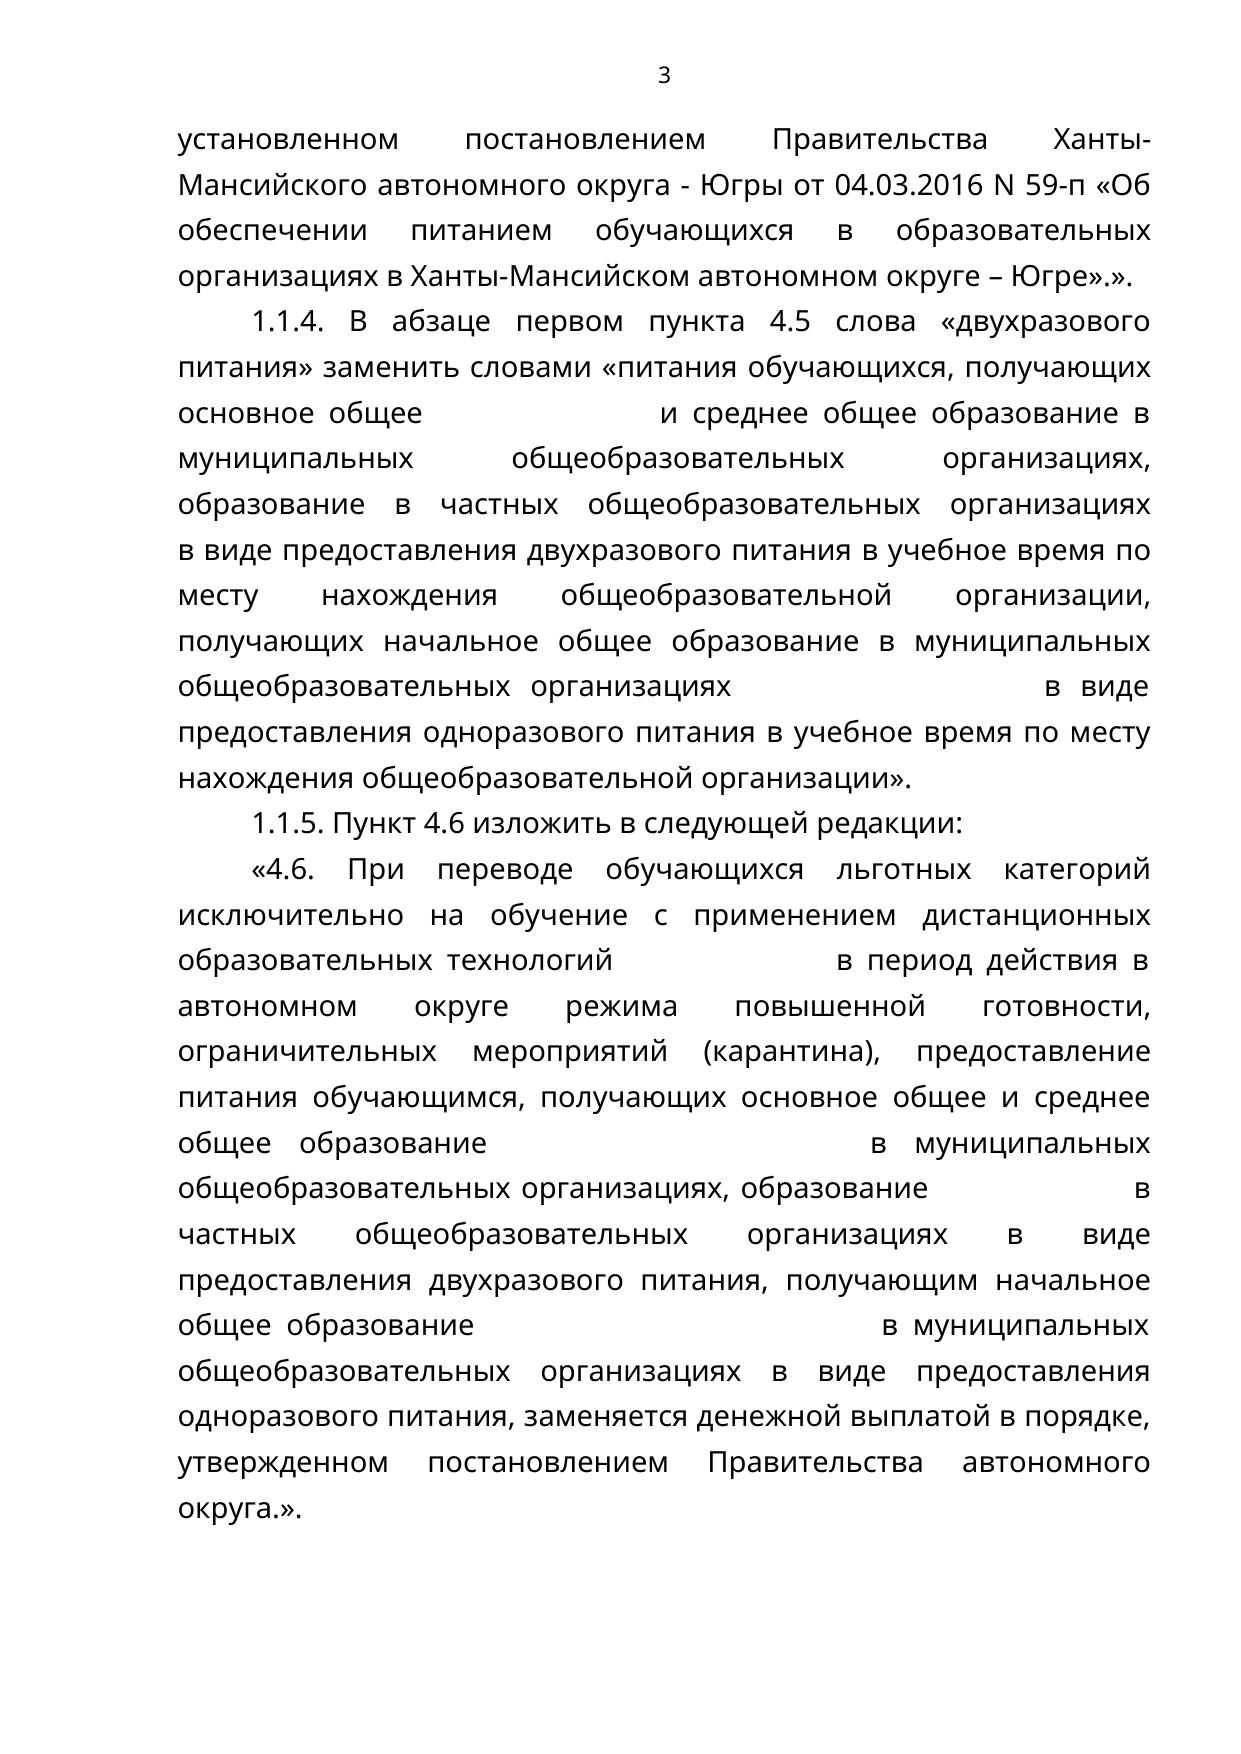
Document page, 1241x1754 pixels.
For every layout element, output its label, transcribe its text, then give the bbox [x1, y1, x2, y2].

text «4.6. При переводе обучающихся льготных категорий исключительно на обучение с применением дистанционных образовательных технологий в период действия в автономном округе режима повышенной готовности, ограничительных мероприятий (карантина), предоставление питания обучающимся, получающих основное общее и среднее общее образование в муниципальных общеобразовательных организациях, образование в частных общеобразовательных организациях в виде предоставления двухразового питания, получающим начальное общее образование в муниципальных общеобразовательных организациях в виде предоставления одноразового питания, заменяется денежной выплатой в порядке, утвержденном постановлением Правительства автономного округа.». [177, 848, 1152, 1527]
text 1.1.4. В абзаце первом пункта 4.5 слова «двухразового питания» заменить словами «питания обучающихся, получающих основное общее и среднее общее образование в муниципальных общеобразовательных организациях, образование в частных общеобразовательных организациях в виде предоставления двухразового питания в учебное время по месту нахождения общеобразовательной организации, получающих начальное общее образование в муниципальных общеобразовательных организациях в виде предоставления одноразового питания в учебное время по месту нахождения общеобразовательной организации». [177, 301, 1152, 797]
text 1.1.5. Пункт 4.6 изложить в следующей редакции: [177, 802, 1152, 842]
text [177, 118, 1152, 295]
